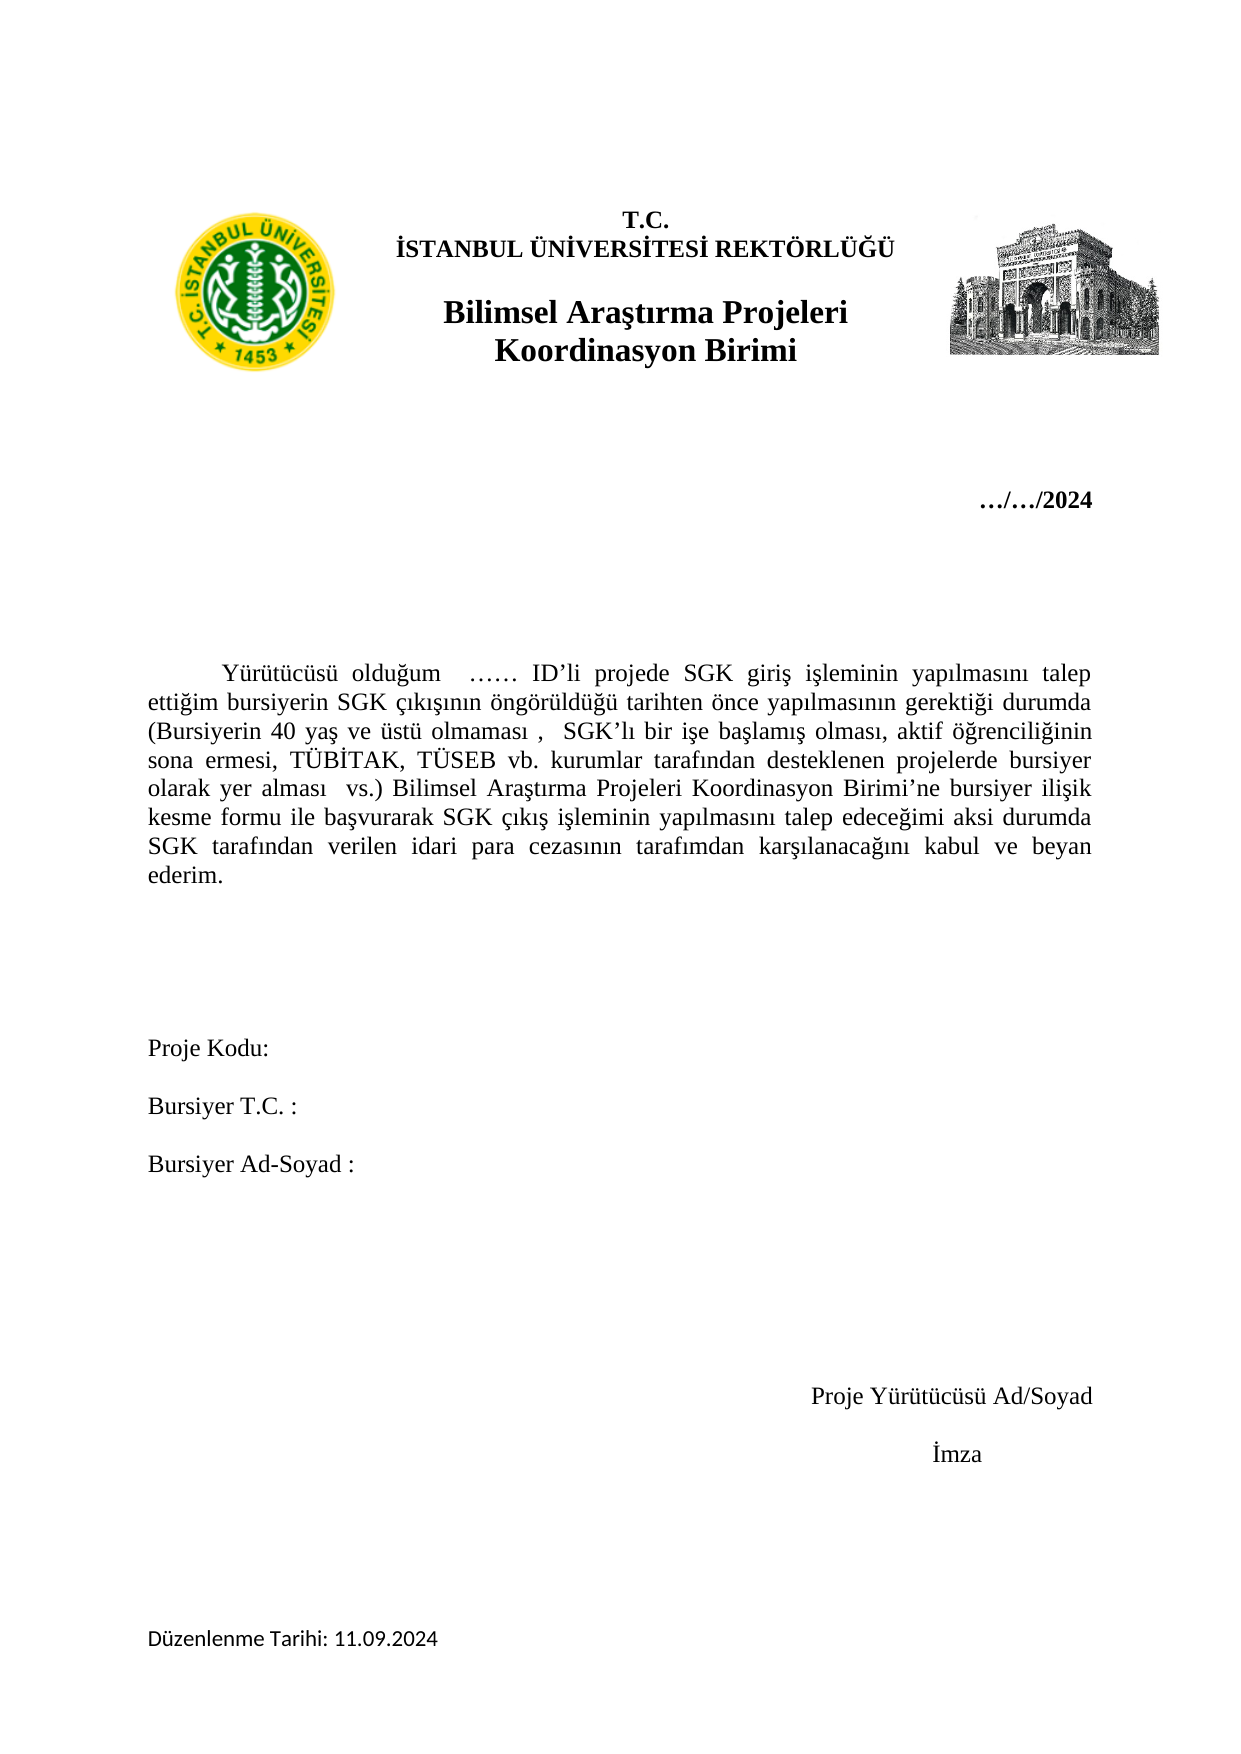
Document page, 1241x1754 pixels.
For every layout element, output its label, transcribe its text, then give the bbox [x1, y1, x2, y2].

text Yürütücüsü olduğum …… ID’li projede SGK giriş işleminin yapılmasını talep ettiğim bursiyerin SGK çıkışının öngörüldüğü tarihten önce yapılmasının gerektiği durumda (Bursiyerin 40 yaş ve üstü olmaması , SGK’lı bir işe başlamış olması, aktif öğrenciliğinin sona ermesi, TÜBİTAK, TÜSEB vb. kurumlar tarafından desteklenen projelerde bursiyer olarak yer alması vs.) Bilimsel Araştırma Projeleri Koordinasyon Birimi’ne bursiyer ilişik kesme formu ile başvurarak SGK çıkış işleminin yapılmasını talep edeceğimi aksi durumda SGK tarafından verilen idari para cezasının tarafımdan karşılanacağını kabul ve beyan ederim. [148, 658, 1093, 888]
text Bursiyer T.C. : [148, 1091, 1093, 1120]
table_header [148, 206, 362, 427]
table_header T.C. İSTANBUL ÜNİVERSİTESİ REKTÖRLÜĞÜ Bilimsel Araştırma Projeleri Koordinasyon Birimi [362, 206, 929, 427]
picture [946, 205, 1165, 361]
table_header [930, 206, 1181, 427]
text İmza [148, 1439, 1093, 1468]
text Proje Kodu: [148, 1033, 1093, 1062]
text Bursiyer Ad-Soyad : [148, 1149, 1093, 1178]
picture [158, 205, 351, 375]
text …/…/2024 [148, 456, 1093, 513]
text Proje Yürütücüsü Ad/Soyad [148, 1381, 1093, 1410]
